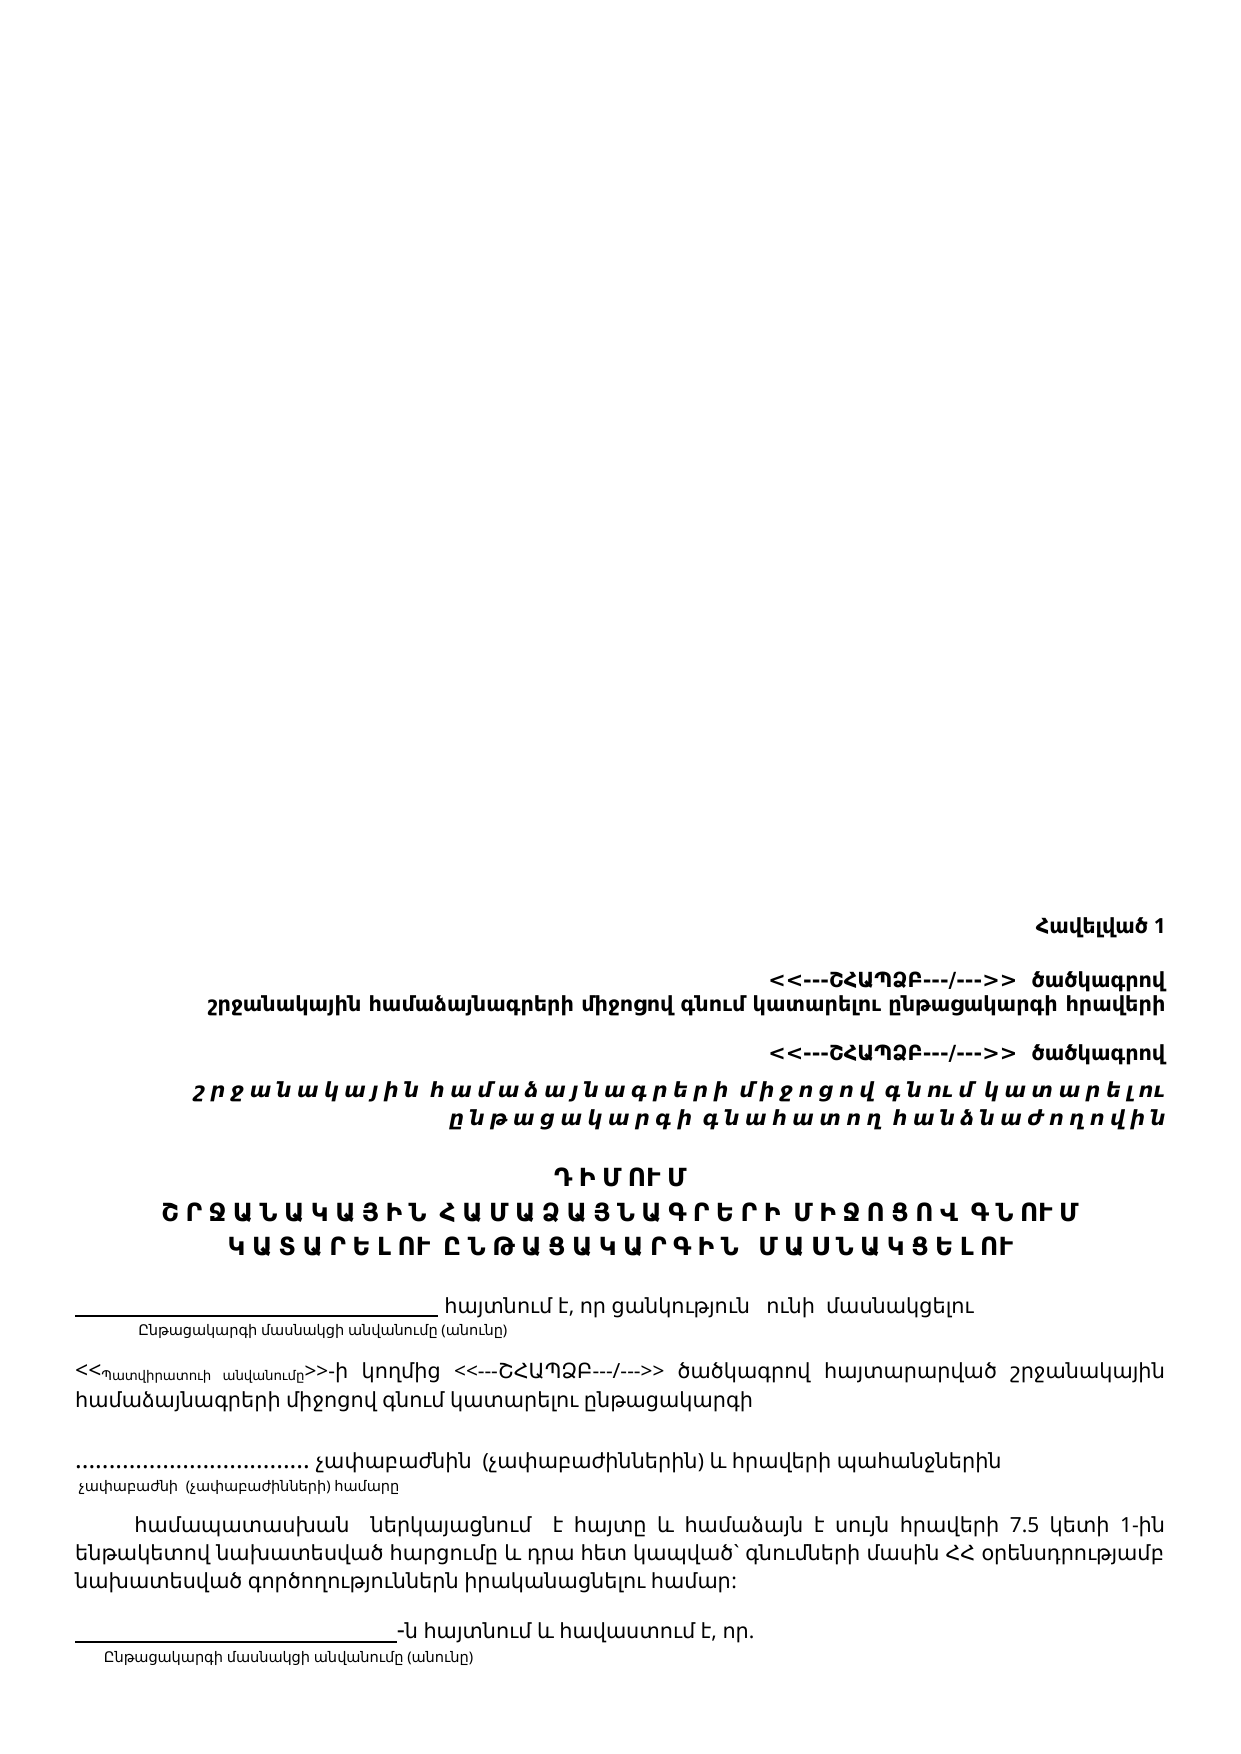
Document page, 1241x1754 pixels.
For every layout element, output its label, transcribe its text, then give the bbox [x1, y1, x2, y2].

text Ընթացակարգի մասնակցի անվանումը (անունը) [75, 1646, 1165, 1680]
text հայտնում է, որ ցանկություն ունի մասնակցելու [75, 1291, 1165, 1319]
text Հավելված 1 [75, 911, 1165, 939]
text չափաբաժնի (չափաբաժինների) համարը [75, 1476, 1165, 1510]
text -ն հայտնում և հավաստում է, որ. [75, 1612, 1165, 1646]
subtitle Շ Ր Ջ Ա Ն Ա Կ Ա Յ Ի Ն Հ Ա Մ Ա Ձ Ա Յ Ն Ա Գ Ր Ե Ր Ի Մ Ի Ջ Ո Ց Ո Վ Գ Ն ՈՒ Մ Կ Ա Տ Ա Ր Ե Լ ՈՒ Ը Ն Թ Ա Ց Ա Կ Ա Ր Գ Ի Ն Մ Ա Ս Ն Ա Կ Ց Ե Լ ՈՒ [75, 1194, 1165, 1262]
text շ ր ջ ա ն ա կ ա յ ի ն հ ա մ ա ձ ա յ ն ա գ ր ե ր ի մ ի ջ ո ց ո վ գ ն ու մ կ ա տ ա ր ե լ ու [75, 1075, 1165, 1103]
text <<Պատվիրատուի անվանումը>>-ի կողմից <<---ՇՀԱՊՁԲ---/--->> ծածկագրով հայտարարված շրջանակային համաձայնագրերի միջոցով գնում կատարելու ընթացակարգի [75, 1353, 1165, 1413]
text Ընթացակարգի մասնակցի անվանումը (անունը) [75, 1319, 1165, 1353]
text ը ն թ ա ց ա կ ա ր գ ի գ ն ա հ ա տ ո ղ հ ա ն ձ ն ա ժ ո ղ ո վ ի ն [75, 1103, 1165, 1132]
text Դ Ի Մ ՈՒ Մ [75, 1160, 1165, 1194]
text շրջանակային համաձայնագրերի միջոցով գնում կատարելու ընթացակարգի հրավերի [75, 992, 1165, 1017]
text ................................... չափաբաժնին (չափաբաժիններին) և հրավերի պահանջներին [75, 1442, 1165, 1476]
text <<---ՇՀԱՊՁԲ---/--->> ծածկագրով [75, 968, 1165, 992]
text <<---ՇՀԱՊՁԲ---/--->> ծածկագրով [75, 1041, 1165, 1065]
text համապատասխան ներկայացնում է հայտը և համաձայն է սույն հրավերի 7.5 կետի 1-ին ենթակետով նախատեսված հարցումը և դրա հետ կապված` գնումների մասին ՀՀ օրենսդրությամբ նախատեսված գործողություններն իրականացնելու համար: [75, 1510, 1165, 1595]
